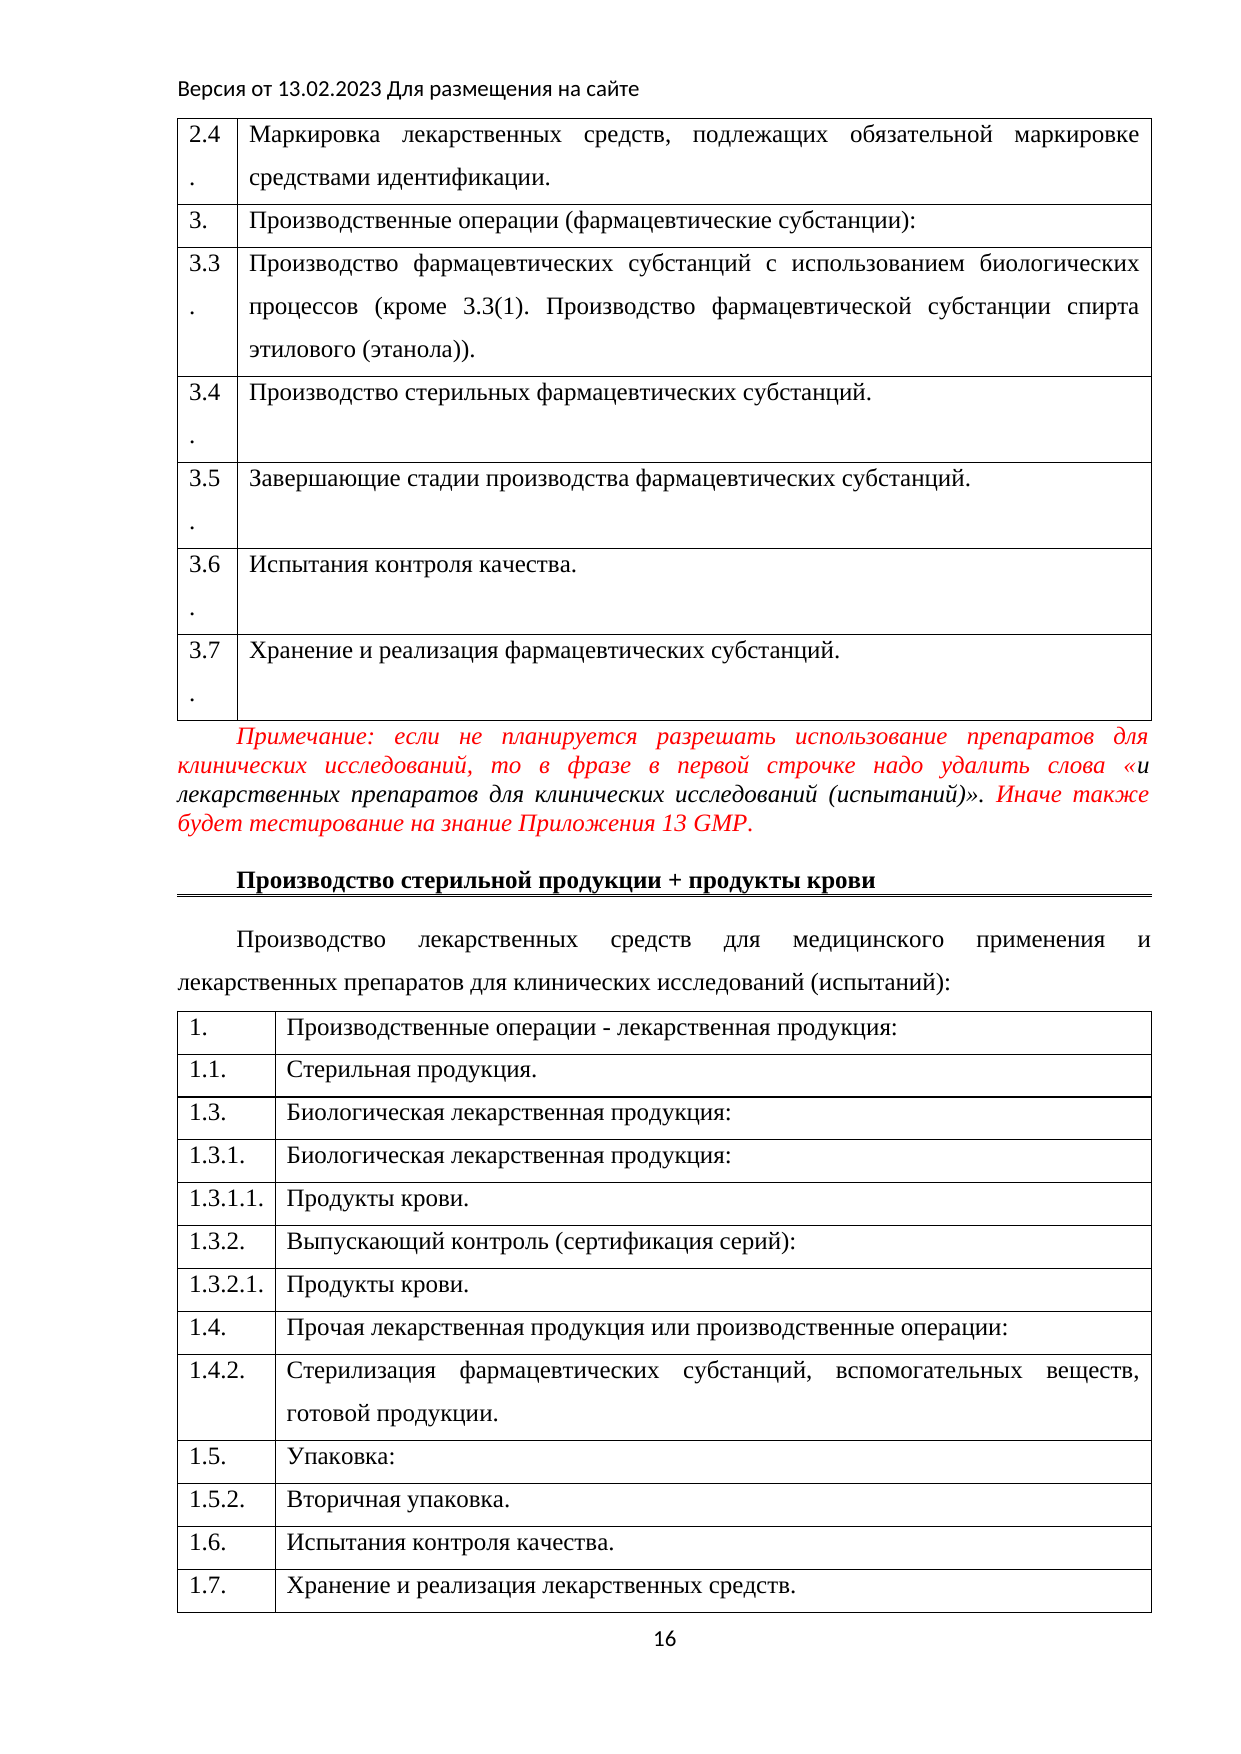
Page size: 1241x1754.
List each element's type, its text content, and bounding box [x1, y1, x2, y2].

table_cell Стерилизация фармацевтических субстанций, вспомогательных веществ, готовой продукции. [276, 1355, 1151, 1440]
table_cell Испытания контроля качества. [276, 1527, 1151, 1569]
table_cell 1.6. [178, 1527, 275, 1569]
text Производство лекарственных средств для медицинского применения и лекарственных препаратов для клинических исследований (испытаний): [177, 924, 1152, 996]
table_cell 3. [178, 205, 237, 247]
table_cell 3.5. [178, 463, 237, 548]
table_cell 1.3. [178, 1098, 275, 1139]
table_cell 1.5. [178, 1441, 275, 1483]
table_cell Стерильная продукция. [276, 1055, 1151, 1096]
table_cell Испытания контроля качества. [238, 549, 1151, 634]
text Примечание: если не планируется разрешать использование препаратов для клинических исследований, то в фразе в первой строчке надо удалить слова «и лекарственных препаратов для клинических исследований (испытаний)». Иначе также будет тестирование на знание Приложения 13 GMP. [177, 721, 1152, 836]
table_cell Выпускающий контроль (сертификация серий): [276, 1226, 1151, 1268]
subtitle Производство стерильной продукции + продукты крови [177, 865, 1152, 894]
table_cell Хранение и реализация лекарственных средств. [276, 1570, 1151, 1612]
table_cell 1.3.1. [178, 1140, 275, 1182]
table_cell 3.4. [178, 377, 237, 462]
table_cell 3.3. [178, 248, 237, 376]
table_cell Завершающие стадии производства фармацевтических субстанций. [238, 463, 1151, 548]
table_cell Упаковка: [276, 1441, 1151, 1483]
table_cell Производство фармацевтических субстанций с использованием биологических процессов (кроме 3.3(1). Производство фармацевтической субстанции спирта этилового (этанола)). [238, 248, 1151, 376]
table_cell 3.6. [178, 549, 237, 634]
table_cell 1.4.2. [178, 1355, 275, 1440]
table_cell Маркировка лекарственных средств, подлежащих обязательной маркировке средствами идентификации. [238, 119, 1151, 204]
table_header 1. [178, 1012, 275, 1053]
table_cell 1.3.2.1. [178, 1269, 275, 1311]
table_cell 3.7. [178, 635, 237, 720]
table_cell Продукты крови. [276, 1269, 1151, 1311]
table_cell 1.5.2. [178, 1484, 275, 1526]
table_cell Производственные операции (фармацевтические субстанции): [238, 205, 1151, 247]
table_cell Вторичная упаковка. [276, 1484, 1151, 1526]
table_cell 1.3.1.1. [178, 1183, 275, 1225]
table_cell 1.1. [178, 1055, 275, 1096]
table_cell 2.4. [178, 119, 237, 204]
table_cell Продукты крови. [276, 1183, 1151, 1225]
table_cell Производство стерильных фармацевтических субстанций. [238, 377, 1151, 462]
table_header Производственные операции - лекарственная продукция: [276, 1012, 1151, 1053]
table_cell Биологическая лекарственная продукция: [276, 1140, 1151, 1182]
table_cell Биологическая лекарственная продукция: [276, 1098, 1151, 1139]
table_cell 1.4. [178, 1312, 275, 1354]
table_cell 1.3.2. [178, 1226, 275, 1268]
table_cell 1.7. [178, 1570, 275, 1612]
table_cell Прочая лекарственная продукция или производственные операции: [276, 1312, 1151, 1354]
table_cell Хранение и реализация фармацевтических субстанций. [238, 635, 1151, 720]
